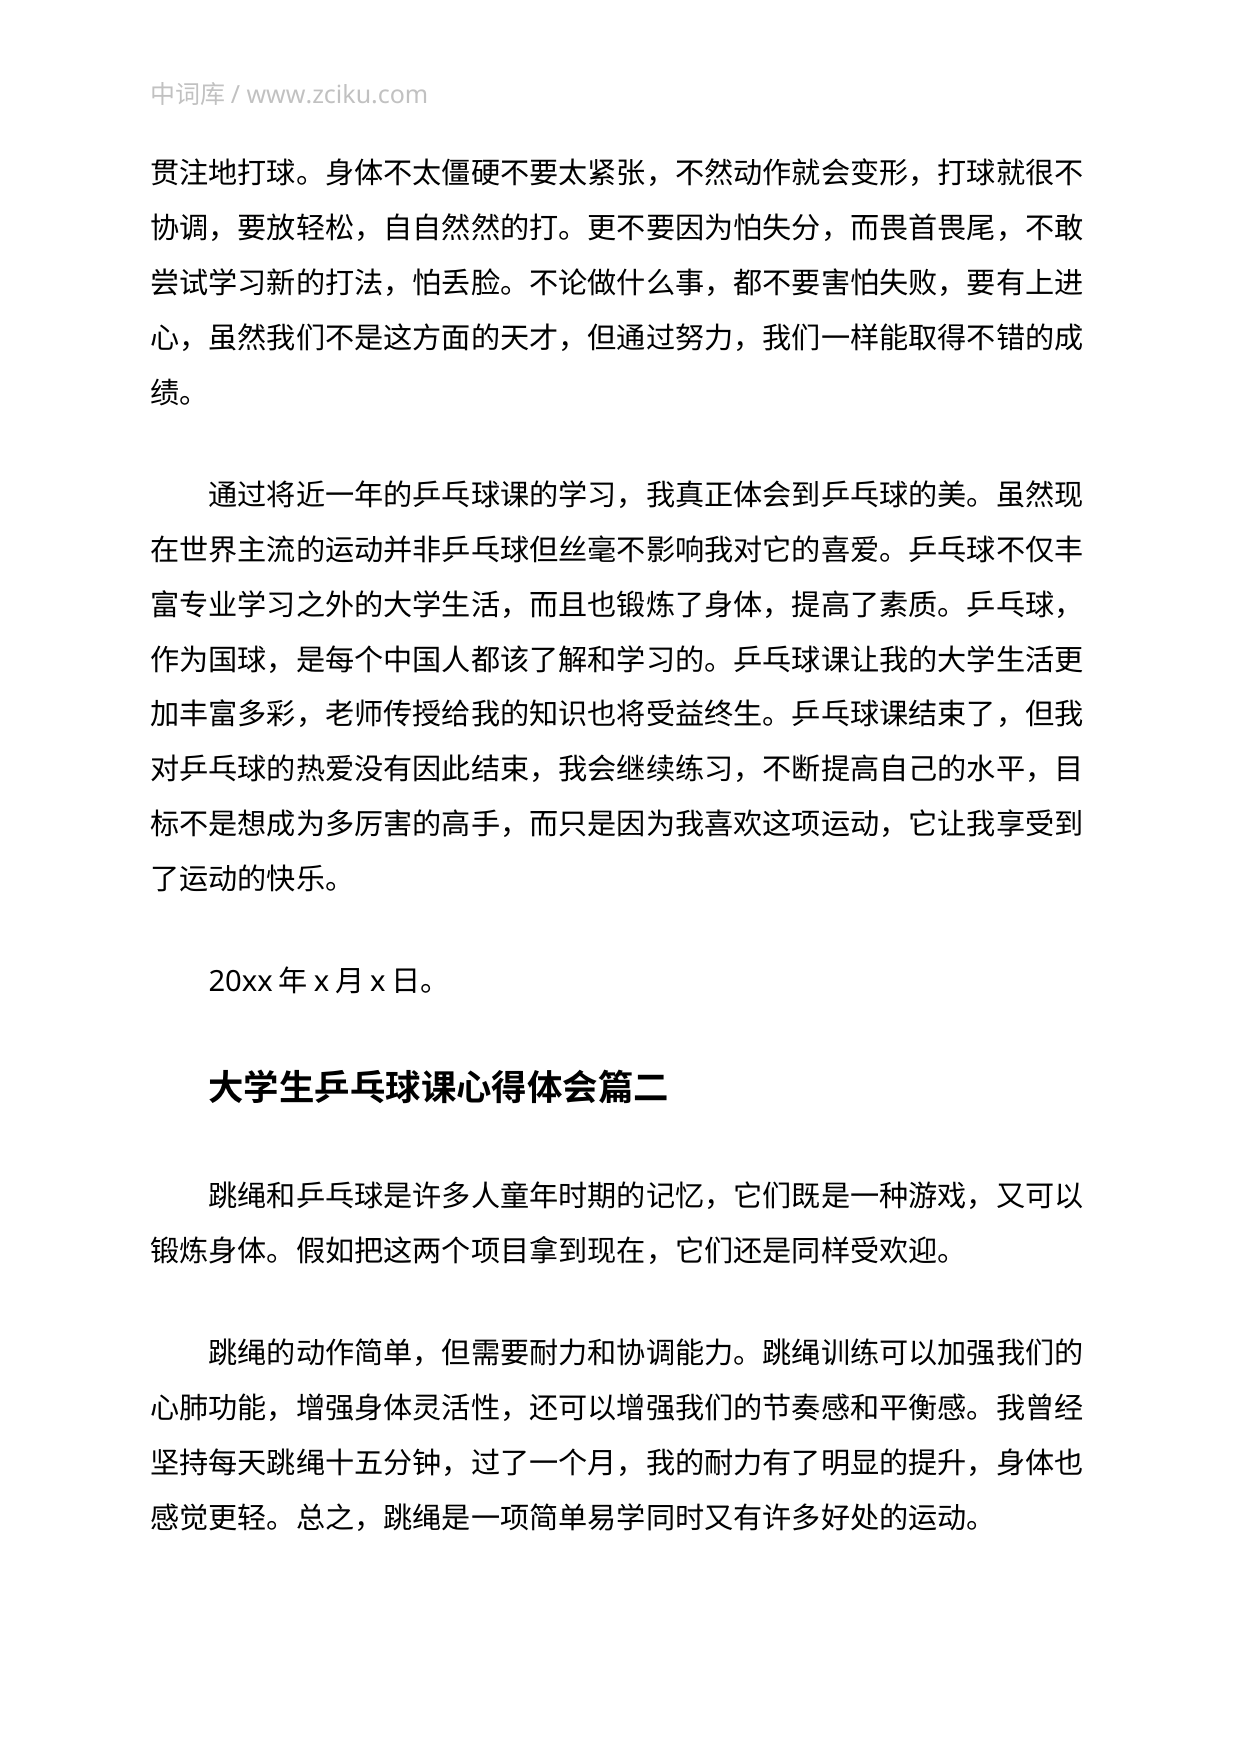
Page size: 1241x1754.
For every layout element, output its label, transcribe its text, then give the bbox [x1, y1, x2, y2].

text 20xx年x月x日。 [150, 957, 1090, 1000]
text 跳绳的动作简单，但需要耐力和协调能力。跳绳训练可以加强我们的心肺功能，增强身体灵活性，还可以增强我们的节奏感和平衡感。我曾经坚持每天跳绳十五分钟，过了一个月，我的耐力有了明显的提升，身体也感觉更轻。总之，跳绳是一项简单易学同时又有许多好处的运动。 [150, 1329, 1090, 1536]
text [150, 150, 1090, 412]
text 大学生乒乓球课心得体会篇二 [150, 1059, 1090, 1111]
text 通过将近一年的乒乓球课的学习，我真正体会到乒乓球的美。虽然现在世界主流的运动并非乒乓球但丝毫不影响我对它的喜爱。乒乓球不仅丰富专业学习之外的大学生活，而且也锻炼了身体，提高了素质。乒乓球，作为国球，是每个中国人都该了解和学习的。乒乓球课让我的大学生活更加丰富多彩，老师传授给我的知识也将受益终生。乒乓球课结束了，但我对乒乓球的热爱没有因此结束，我会继续练习，不断提高自己的水平，目标不是想成为多厉害的高手，而只是因为我喜欢这项运动，它让我享受到了运动的快乐。 [150, 471, 1090, 898]
text 跳绳和乒乓球是许多人童年时期的记忆，它们既是一种游戏，又可以锻炼身体。假如把这两个项目拿到现在，它们还是同样受欢迎。 [150, 1173, 1090, 1270]
